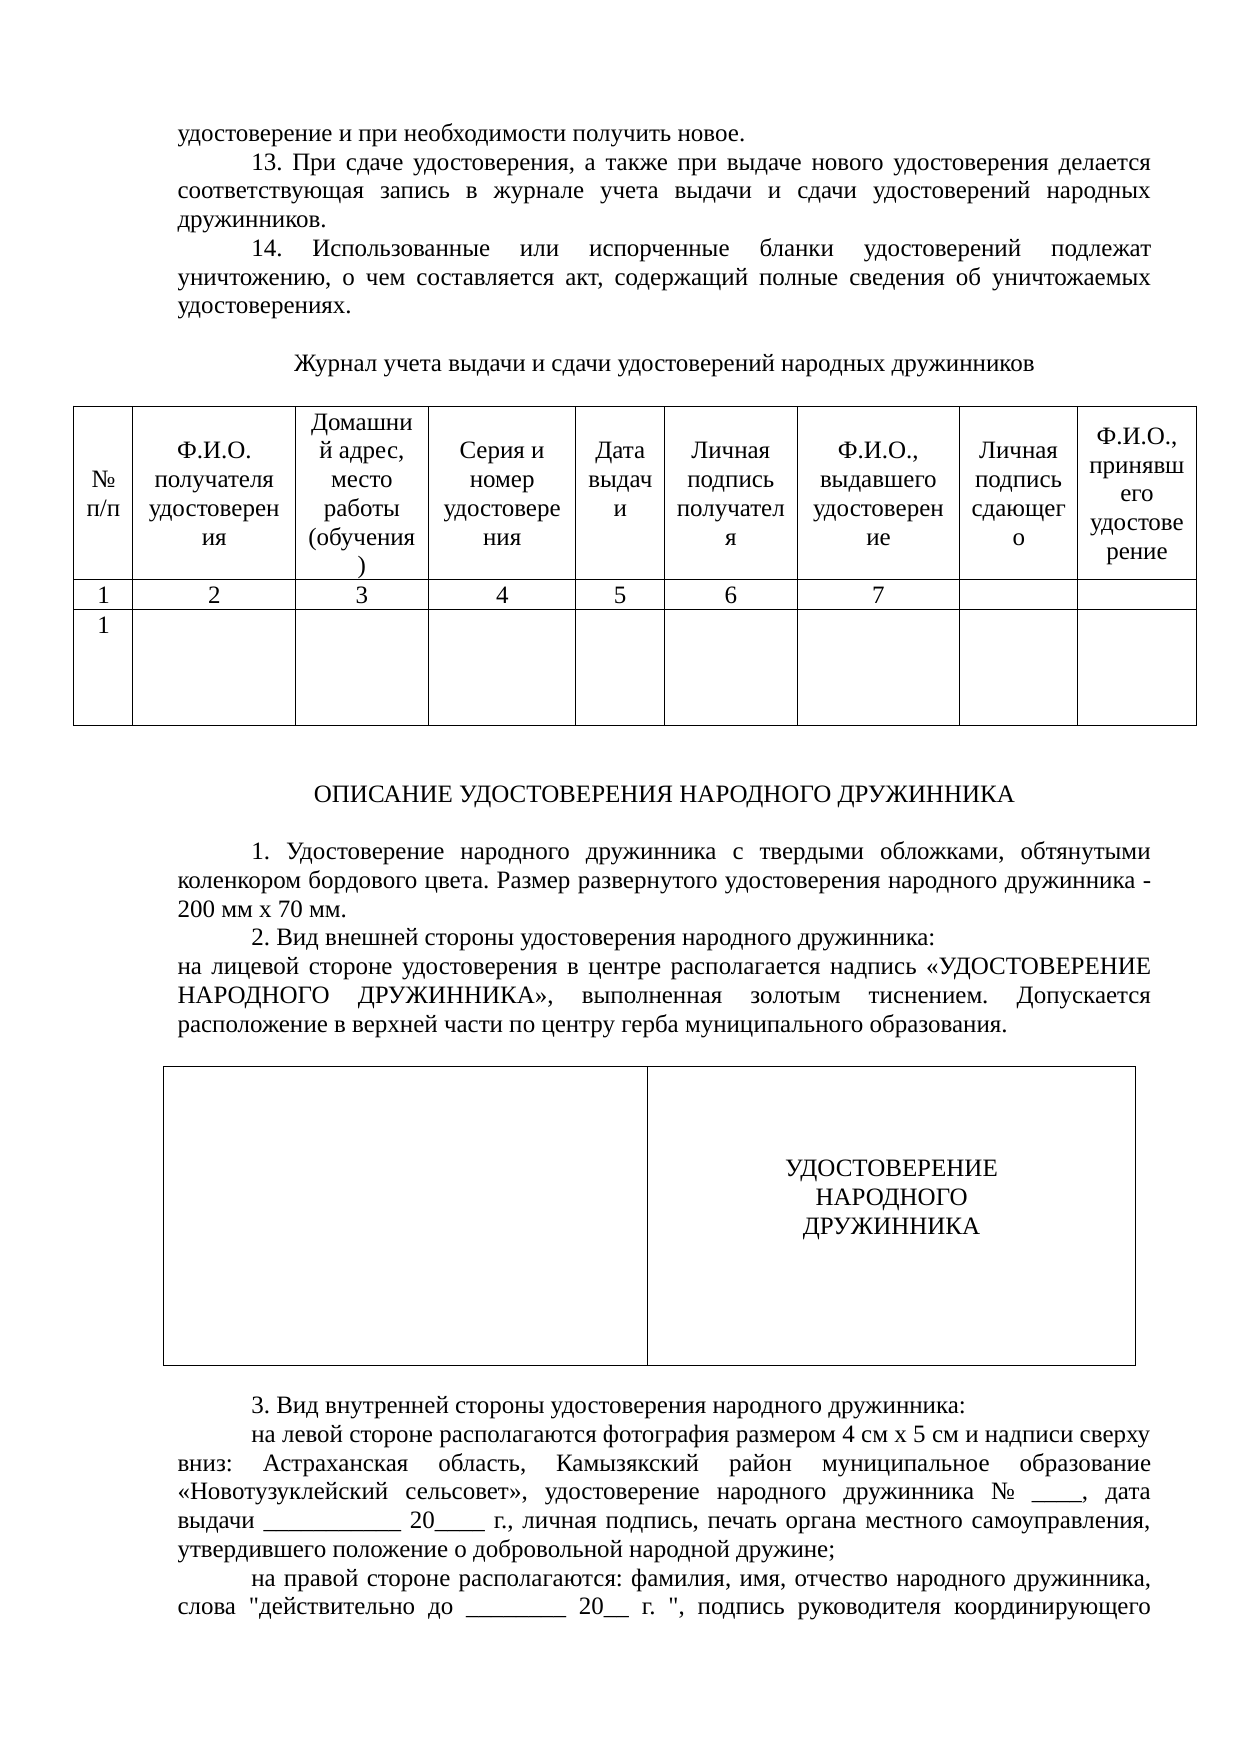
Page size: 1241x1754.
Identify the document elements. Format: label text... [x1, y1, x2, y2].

text 3. Вид внутренней стороны удостоверения народного дружинника: [177, 1390, 1152, 1419]
table_cell [296, 610, 428, 725]
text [177, 1563, 1152, 1620]
table_cell 5 [576, 580, 664, 609]
table_header Домашний адрес, место работы (обучения) [296, 407, 428, 579]
text 14. Использованные или испорченные бланки удостоверений подлежат уничтожению, о чем составляется акт, содержащий полные сведения об уничтожаемых удостоверениях. [177, 233, 1152, 319]
text 13. При сдаче удостоверения, а также при выдаче нового удостоверения делается соответствующая запись в журнале учета выдачи и сдачи удостоверений народных дружинников. [177, 147, 1152, 233]
table_header УДОСТОВЕРЕНИЕ НАРОДНОГО ДРУЖИННИКА [648, 1067, 1135, 1365]
table_header Личная подпись получателя [665, 407, 797, 579]
table_cell [960, 580, 1077, 609]
table_cell 7 [798, 580, 959, 609]
table_header Личная подпись сдающего [960, 407, 1077, 579]
text ОПИСАНИЕ УДОСТОВЕРЕНИЯ НАРОДНОГО ДРУЖИННИКА [177, 779, 1152, 807]
text на левой стороне располагаются фотография размером 4 см x 5 см и надписи сверху вниз: Астраханская область, Камызякский район муниципальное образование «Новотузуклейский сельсовет», удостоверение народного дружинника № ____, дата выдачи ___________ 20____ г., личная подпись, печать органа местного самоуправления, утвердившего положение о добровольной народной дружине; [177, 1419, 1152, 1563]
table_cell [665, 610, 797, 725]
table_cell 1 [74, 580, 132, 609]
table_cell 4 [429, 580, 575, 609]
table_cell 2 [133, 580, 295, 609]
table_cell 6 [665, 580, 797, 609]
table_cell [429, 610, 575, 725]
table_header Ф.И.О., выдавшего удостоверение [798, 407, 959, 579]
text Журнал учета выдачи и сдачи удостоверений народных дружинников [177, 348, 1152, 377]
table_header № п/п [74, 407, 132, 579]
text на лицевой стороне удостоверения в центре располагается надпись «УДОСТОВЕРЕНИЕ НАРОДНОГО ДРУЖИННИКА», выполненная золотым тиснением. Допускается расположение в верхней части по центру герба муниципального образования. [177, 951, 1152, 1037]
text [177, 118, 1152, 147]
table_header Ф.И.О. получателя удостоверения [133, 407, 295, 579]
table_cell [798, 610, 959, 725]
table_cell [133, 610, 295, 725]
table_cell 3 [296, 580, 428, 609]
table_cell [1078, 610, 1196, 725]
table_header [164, 1067, 647, 1365]
text 1. Удостоверение народного дружинника с твердыми обложками, обтянутыми коленкором бордового цвета. Размер развернутого удостоверения народного дружинника - 200 мм x 70 мм. [177, 836, 1152, 922]
table_header Ф.И.О., принявшего удостоверение [1078, 407, 1196, 579]
table_cell [1078, 580, 1196, 609]
table_cell [576, 610, 664, 725]
table_header Серия и номер удостоверения [429, 407, 575, 579]
table_cell [960, 610, 1077, 725]
table_header Дата выдачи [576, 407, 664, 579]
table_cell 1 [74, 610, 132, 725]
text 2. Вид внешней стороны удостоверения народного дружинника: [177, 922, 1152, 951]
